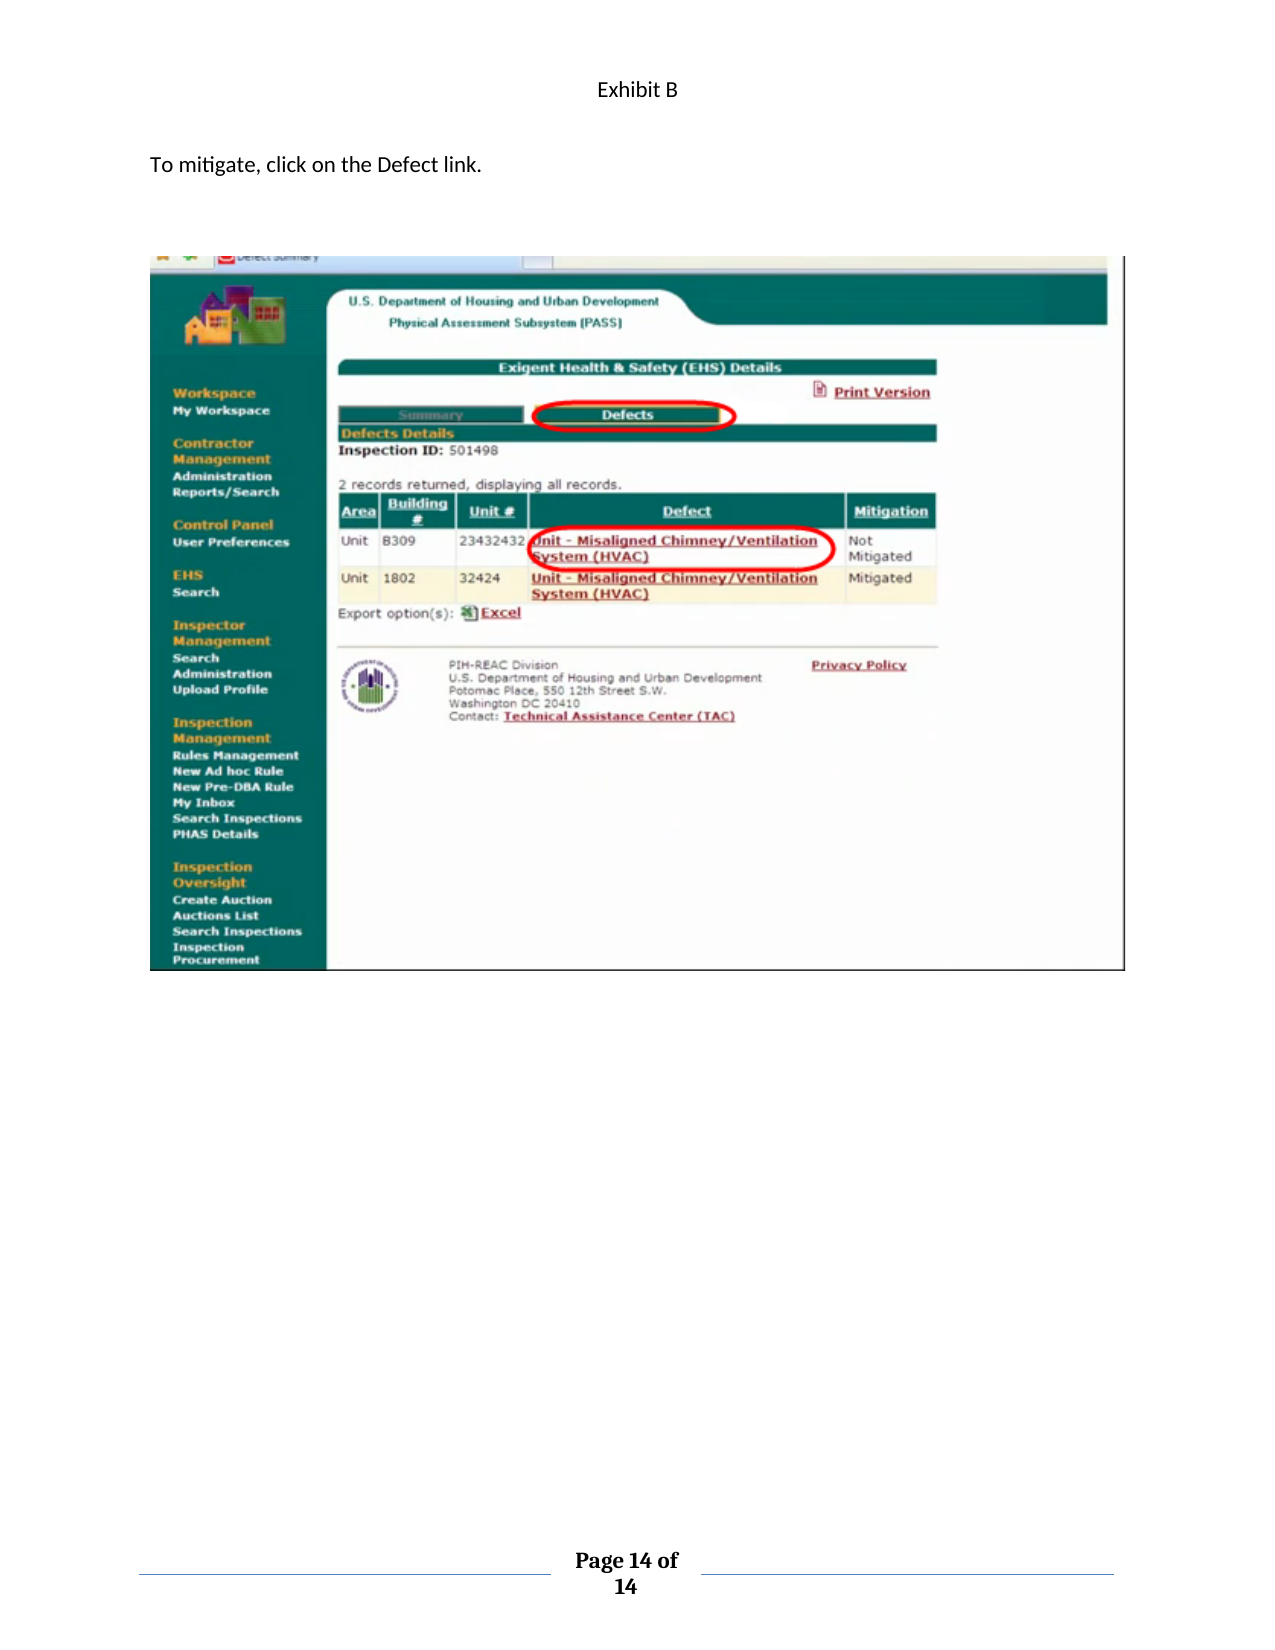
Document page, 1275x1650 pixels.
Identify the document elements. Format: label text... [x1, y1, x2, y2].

text To mitigate, click on the Defect link. [150, 150, 1125, 178]
picture [150, 256, 1125, 971]
